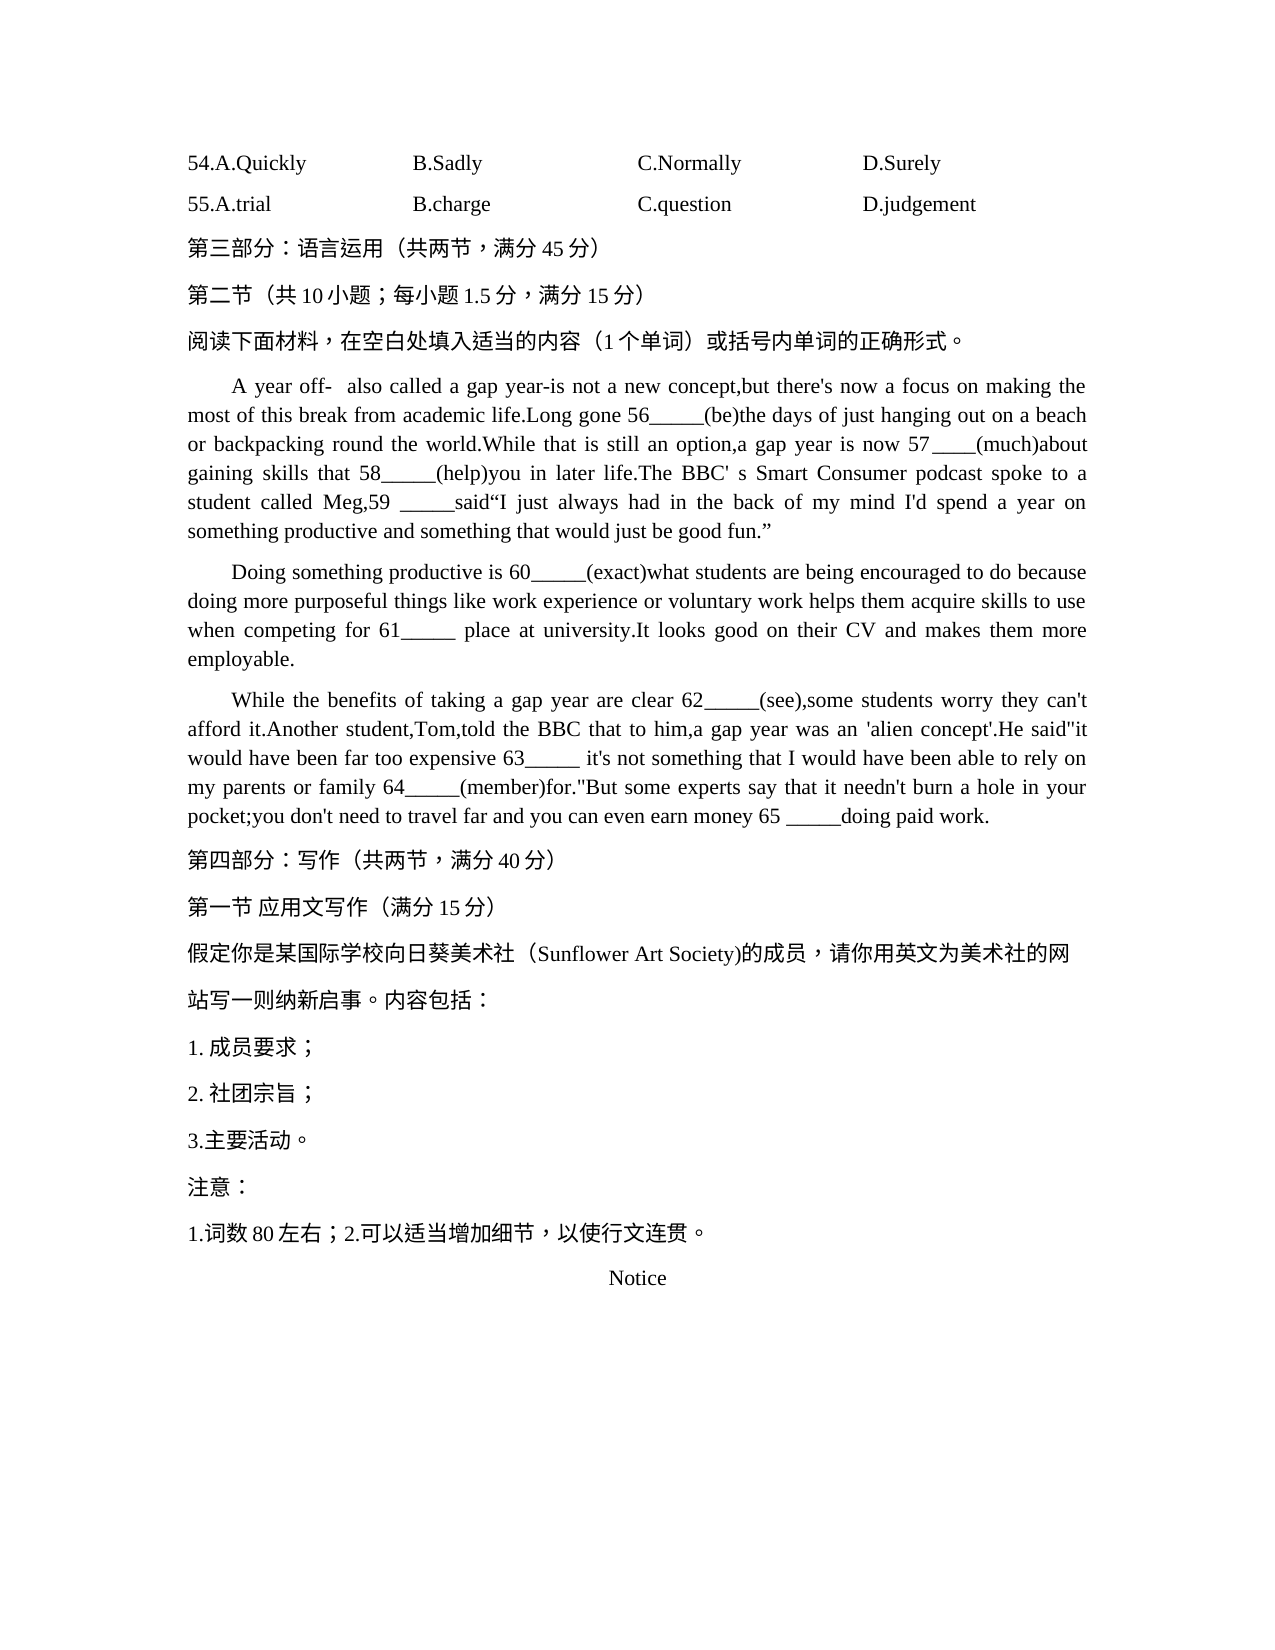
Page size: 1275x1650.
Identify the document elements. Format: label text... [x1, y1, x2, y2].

text 2. 社团宗旨； [187, 1078, 1087, 1108]
text 注意： [187, 1171, 1087, 1201]
text 站写一则纳新启事。内容包括： [187, 985, 1087, 1014]
text Notice [187, 1265, 1087, 1290]
text 3.主要活动。 [187, 1125, 1087, 1154]
text 1. 成员要求； [187, 1031, 1087, 1061]
text 第四部分：写作（共两节，满分40分） [187, 845, 1087, 874]
text 假定你是某国际学校向日葵美术社（Sunflower Art Society)的成员，请你用英文为美术社的网 [187, 938, 1087, 968]
text Doing something productive is 60_____(exact)what students are being encouraged to do because doing more purposeful things like work experience or voluntary work helps them acquire skills to use when competing for 61_____ place at university.It looks good on their CV and makes them more employable. [187, 559, 1087, 671]
text 1.词数80左右；2.可以适当增加细节，以使行文连贯。 [187, 1218, 1087, 1248]
text While the benefits of taking a gap year are clear 62_____(see),some students worry they can't afford it.Another student,Tom,told the BBC that to him,a gap year was an 'alien concept'.He said"it would have been far too expensive 63_____ it's not something that I would have been able to rely on my parents or family 64_____(member)for."But some experts say that it needn't burn a hole in your pocket;you don't need to travel far and you can even earn money 65 _____doing paid work. [187, 687, 1087, 828]
text 54.A.Quickly B.Sadly C.Normally D.Surely [187, 150, 1087, 175]
text 阅读下面材料，在空白处填入适当的内容（1个单词）或括号内单词的正确形式。 [187, 326, 1087, 356]
text A year off- also called a gap year-is not a new concept,but there's now a focus on making the most of this break from academic life.Long gone 56_____(be)the days of just hanging out on a beach or backpacking round the world.While that is still an option,a gap year is now 57____(much)about gaining skills that 58_____(help)you in later life.The BBC' s Smart Consumer podcast spoke to a student called Meg,59 _____said“I just always had in the back of my mind I'd spend a year on something productive and something that would just be good fun.” [187, 373, 1087, 543]
text 55.A.trial B.charge C.question D.judgement [187, 191, 1087, 217]
text 第二节（共10小题；每小题1.5分，满分15分） [187, 279, 1087, 309]
text 第三部分：语言运用（共两节，满分45分） [187, 233, 1087, 263]
text 第一节 应用文写作（满分15分） [187, 891, 1087, 921]
